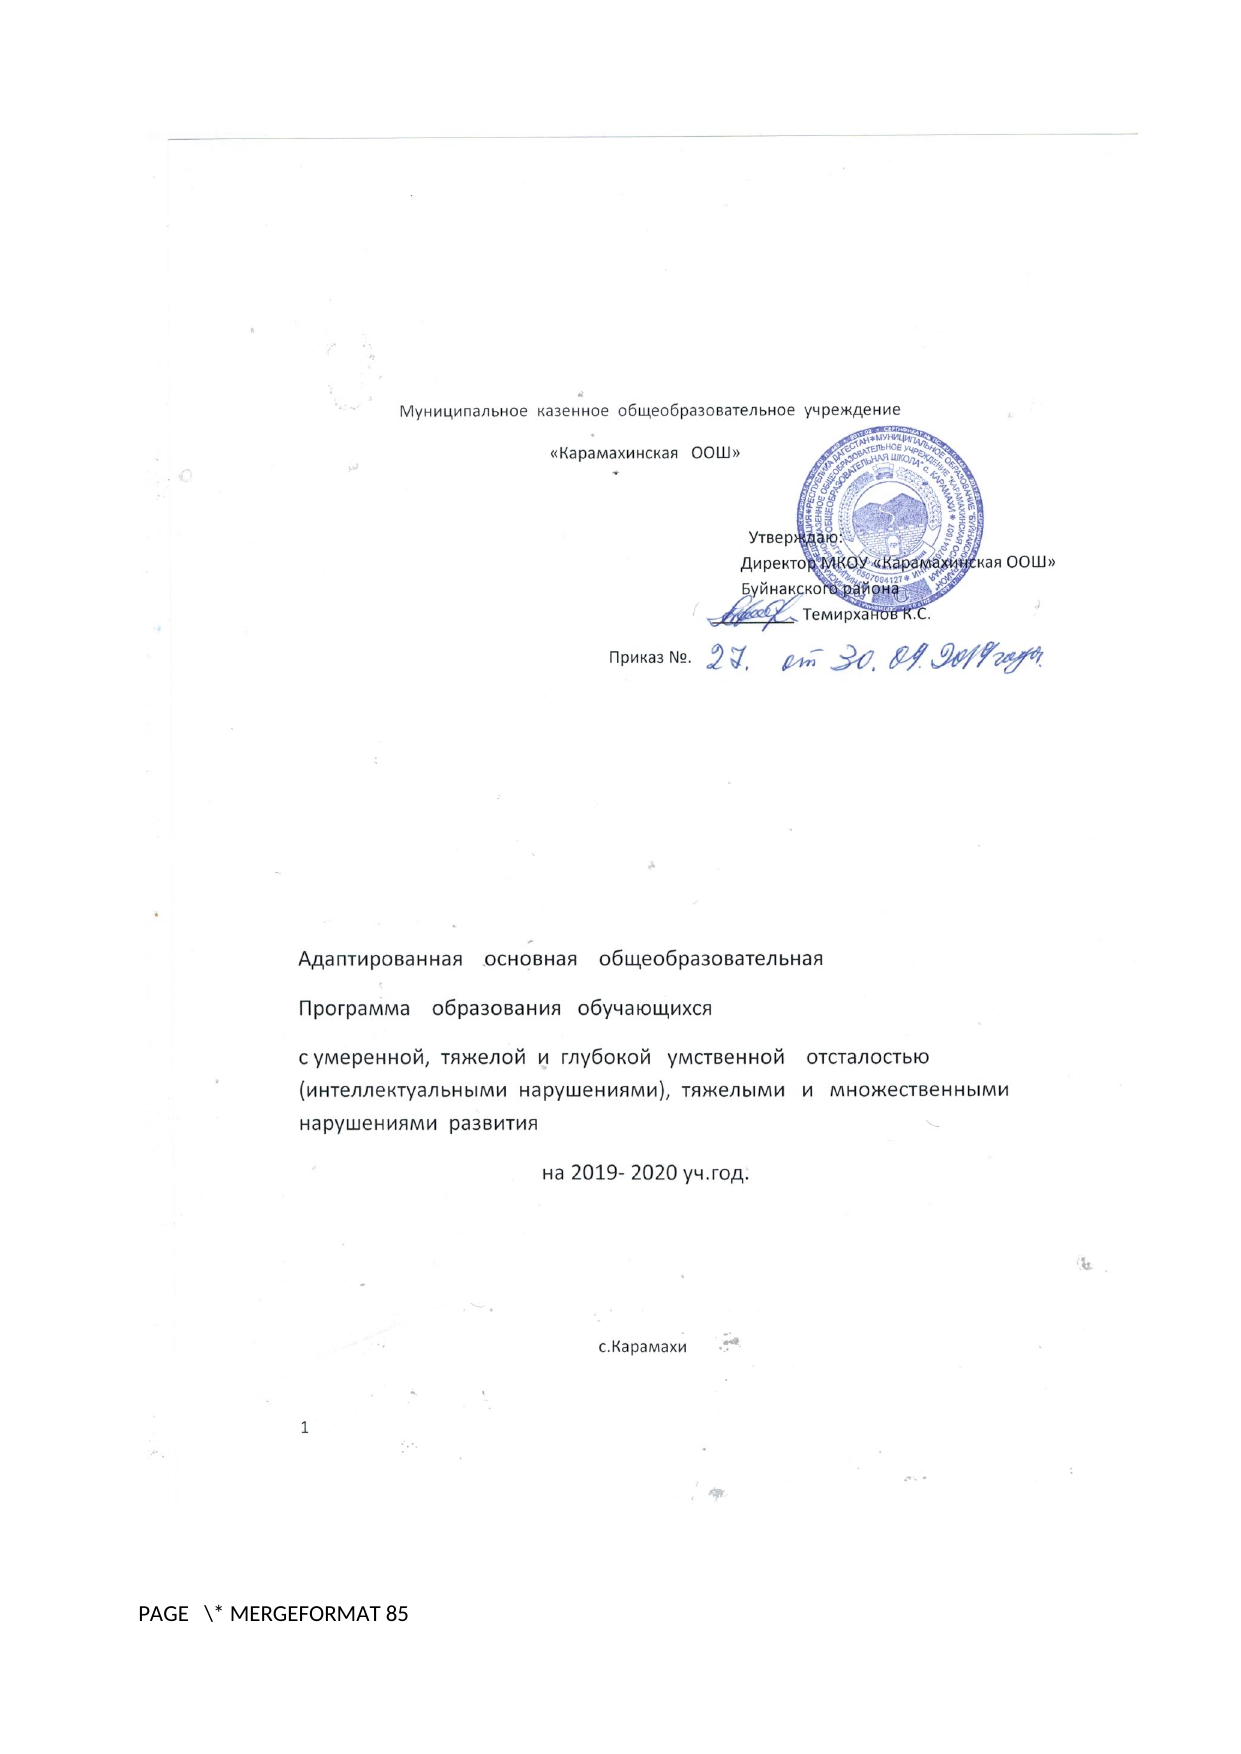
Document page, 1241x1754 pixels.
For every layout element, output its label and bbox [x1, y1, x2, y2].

picture [132, 118, 1152, 1519]
